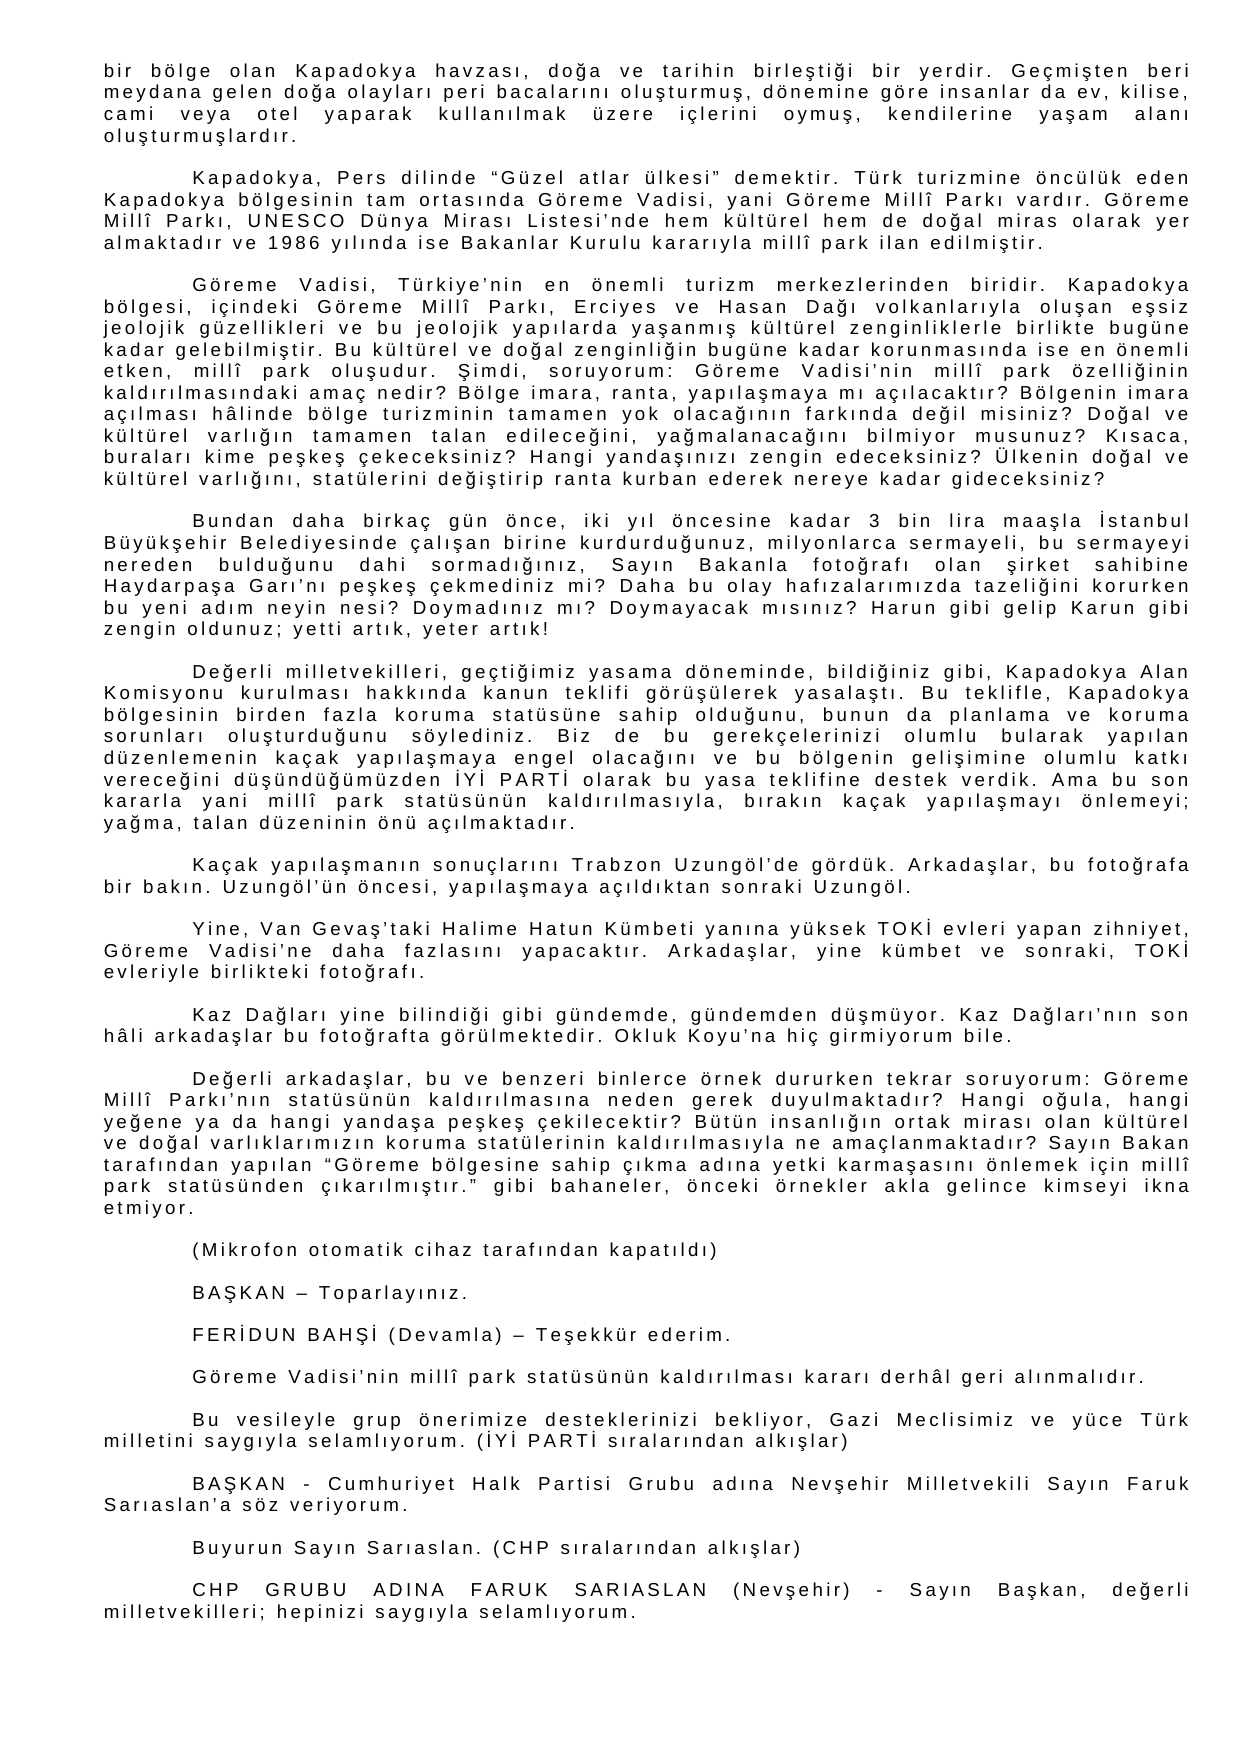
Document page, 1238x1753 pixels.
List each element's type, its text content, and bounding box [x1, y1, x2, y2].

text Buyurun Sayın Sarıaslan. (CHP sıralarından alkışlar) [103, 1537, 1190, 1558]
text Yine, Van Gevaş’taki Halime Hatun Kümbeti yanına yüksek TOKİ evleri yapan zihniyet, Göreme Vadisi’ne daha fazlasını yapacaktır. Arkadaşlar, yine kümbet ve sonraki, TOKİ evleriyle birlikteki fotoğrafı. [103, 918, 1190, 982]
text Kaz Dağları yine bilindiği gibi gündemde, gündemden düşmüyor. Kaz Dağları’nın son hâli arkadaşlar bu fotoğrafta görülmektedir. Okluk Koyu’na hiç girmiyorum bile. [103, 1003, 1190, 1046]
text Göreme Vadisi’nin millî park statüsünün kaldırılması kararı derhâl geri alınmalıdır. [103, 1366, 1190, 1388]
text FERİDUN BAHŞİ (Devamla) – Teşekkür ederim. [103, 1324, 1190, 1345]
text BAŞKAN – Toparlayınız. [103, 1281, 1190, 1303]
text Göreme Vadisi, Türkiye’nin en önemli turizm merkezlerinden biridir. Kapadokya bölgesi, içindeki Göreme Millî Parkı, Erciyes ve Hasan Dağı volkanlarıyla oluşan eşsiz jeolojik güzellikleri ve bu jeolojik yapılarda yaşanmış kültürel zenginliklerle birlikte bugüne kadar gelebilmiştir. Bu kültürel ve doğal zenginliğin bugüne kadar korunmasında ise en önemli etken, millî park oluşudur. Şimdi, soruyorum: Göreme Vadisi’nin millî park özelliğinin kaldırılmasındaki amaç nedir? Bölge imara, ranta, yapılaşmaya mı açılacaktır? Bölgenin imara açılması hâlinde bölge turizminin tamamen yok olacağının farkında değil misiniz? Doğal ve kültürel varlığın tamamen talan edileceğini, yağmalanacağını bilmiyor musunuz? Kısaca, buraları kime peşkeş çekeceksiniz? Hangi yandaşınızı zengin edeceksiniz? Ülkenin doğal ve kültürel varlığını, statülerini değiştirip ranta kurban ederek nereye kadar gideceksiniz? [103, 274, 1190, 489]
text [103, 60, 1190, 146]
text Kapadokya, Pers dilinde “Güzel atlar ülkesi” demektir. Türk turizmine öncülük eden Kapadokya bölgesinin tam ortasında Göreme Vadisi, yani Göreme Millî Parkı vardır. Göreme Millî Parkı, UNESCO Dünya Mirası Listesi’nde hem kültürel hem de doğal miras olarak yer almaktadır ve 1986 yılında ise Bakanlar Kurulu kararıyla millî park ilan edilmiştir. [103, 167, 1190, 253]
text Değerli milletvekilleri, geçtiğimiz yasama döneminde, bildiğiniz gibi, Kapadokya Alan Komisyonu kurulması hakkında kanun teklifi görüşülerek yasalaştı. Bu teklifle, Kapadokya bölgesinin birden fazla koruma statüsüne sahip olduğunu, bunun da planlama ve koruma sorunları oluşturduğunu söylediniz. Biz de bu gerekçelerinizi olumlu bularak yapılan düzenlemenin kaçak yapılaşmaya engel olacağını ve bu bölgenin gelişimine olumlu katkı vereceğini düşündüğümüzden İYİ PARTİ olarak bu yasa teklifine destek verdik. Ama bu son kararla yani millî park statüsünün kaldırılmasıyla, bırakın kaçak yapılaşmayı önlemeyi; yağma, talan düzeninin önü açılmaktadır. [103, 661, 1190, 833]
text Değerli arkadaşlar, bu ve benzeri binlerce örnek dururken tekrar soruyorum: Göreme Millî Parkı’nın statüsünün kaldırılmasına neden gerek duyulmaktadır? Hangi oğula, hangi yeğene ya da hangi yandaşa peşkeş çekilecektir? Bütün insanlığın ortak mirası olan kültürel ve doğal varlıklarımızın koruma statülerinin kaldırılmasıyla ne amaçlanmaktadır? Sayın Bakan tarafından yapılan “Göreme bölgesine sahip çıkma adına yetki karmaşasını önlemek için millî park statüsünden çıkarılmıştır.” gibi bahaneler, önceki örnekler akla gelince kimseyi ikna etmiyor. [103, 1067, 1190, 1218]
text BAŞKAN - Cumhuriyet Halk Partisi Grubu adına Nevşehir Milletvekili Sayın Faruk Sarıaslan’a söz veriyorum. [103, 1473, 1190, 1516]
text CHP GRUBU ADINA FARUK SARIASLAN (Nevşehir) - Sayın Başkan, değerli milletvekilleri; hepinizi saygıyla selamlıyorum. [103, 1579, 1190, 1622]
text (Mikrofon otomatik cihaz tarafından kapatıldı) [103, 1239, 1190, 1261]
text Kaçak yapılaşmanın sonuçlarını Trabzon Uzungöl’de gördük. Arkadaşlar, bu fotoğrafa bir bakın. Uzungöl’ün öncesi, yapılaşmaya açıldıktan sonraki Uzungöl. [103, 854, 1190, 897]
text Bu vesileyle grup önerimize desteklerinizi bekliyor, Gazi Meclisimiz ve yüce Türk milletini saygıyla selamlıyorum. (İYİ PARTİ sıralarından alkışlar) [103, 1409, 1190, 1452]
text Bundan daha birkaç gün önce, iki yıl öncesine kadar 3 bin lira maaşla İstanbul Büyükşehir Belediyesinde çalışan birine kurdurduğunuz, milyonlarca sermayeli, bu sermayeyi nereden bulduğunu dahi sormadığınız, Sayın Bakanla fotoğrafı olan şirket sahibine Haydarpaşa Garı’nı peşkeş çekmediniz mi? Daha bu olay hafızalarımızda tazeliğini korurken bu yeni adım neyin nesi? Doymadınız mı? Doymayacak mısınız? Harun gibi gelip Karun gibi zengin oldunuz; yetti artık, yeter artık! [103, 510, 1190, 640]
